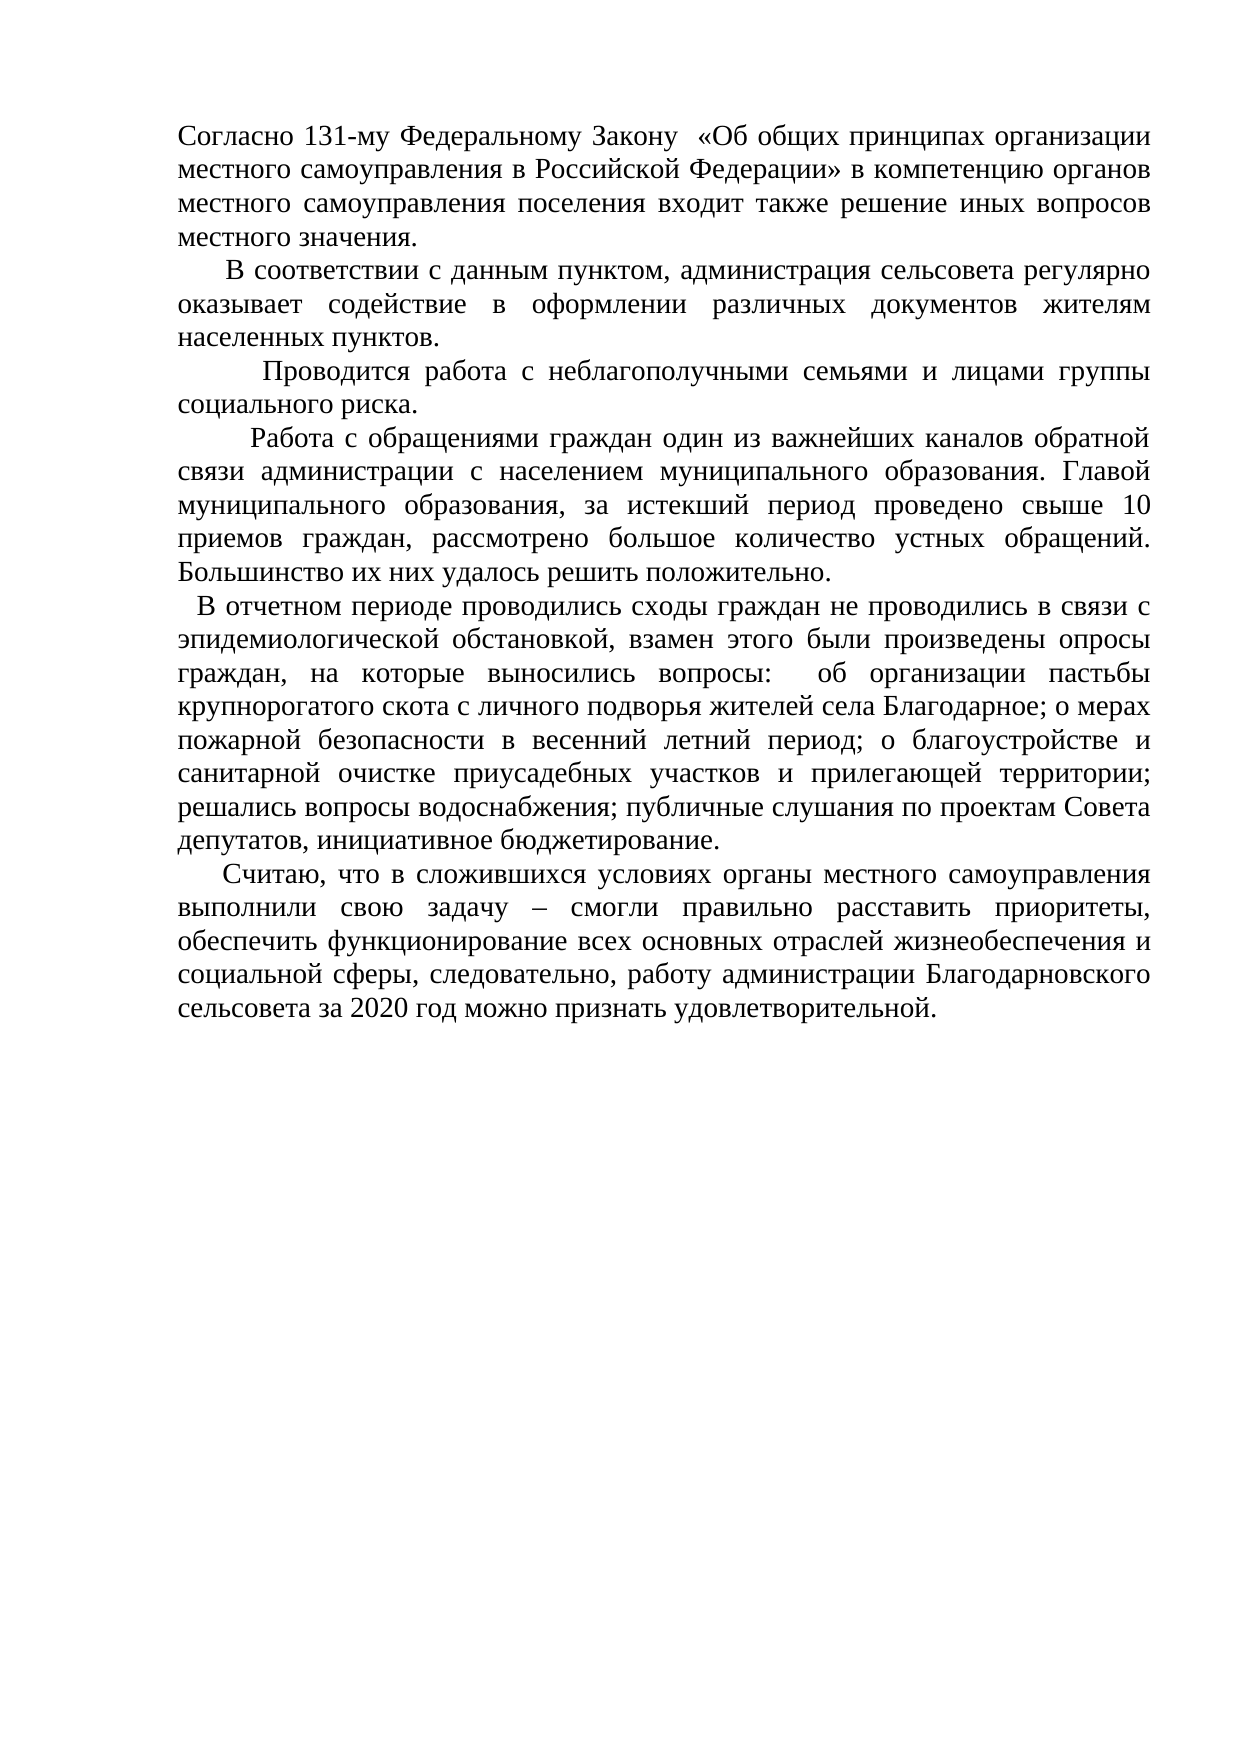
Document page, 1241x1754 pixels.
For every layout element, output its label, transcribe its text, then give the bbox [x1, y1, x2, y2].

text Работа с обращениями граждан один из важнейших каналов обратной связи администрации с населением муниципального образования. Главой муниципального образования, за истекший период проведено свыше 10 приемов граждан, рассмотрено большое количество устных обращений. Большинство их них удалось решить положительно. [177, 420, 1152, 588]
text Согласно 131-му Федеральному Закону «Об общих принципах организации местного самоуправления в Российской Федерации» в компетенцию органов местного самоуправления поселения входит также решение иных вопросов местного значения. [177, 118, 1152, 252]
text В соответствии с данным пунктом, администрация сельсовета регулярно оказывает содействие в оформлении различных документов жителям населенных пунктов. [177, 252, 1152, 353]
text Считаю, что в сложившихся условиях органы местного самоуправления выполнили свою задачу – смогли правильно расставить приоритеты, обеспечить функционирование всех основных отраслей жизнеобеспечения и социальной сферы, следовательно, работу администрации Благодарновского сельсовета за 2020 год можно признать удовлетворительной. [177, 856, 1152, 1024]
text Проводится работа с неблагополучными семьями и лицами группы социального риска. [177, 353, 1152, 420]
text В отчетном периоде проводились сходы граждан не проводились в связи с эпидемиологической обстановкой, взамен этого были произведены опросы граждан, на которые выносились вопросы: об организации пастьбы крупнорогатого скота с личного подворья жителей села Благодарное; о мерах пожарной безопасности в весенний летний период; о благоустройстве и санитарной очистке приусадебных участков и прилегающей территории; решались вопросы водоснабжения; публичные слушания по проектам Совета депутатов, инициативное бюджетирование. [177, 588, 1152, 856]
